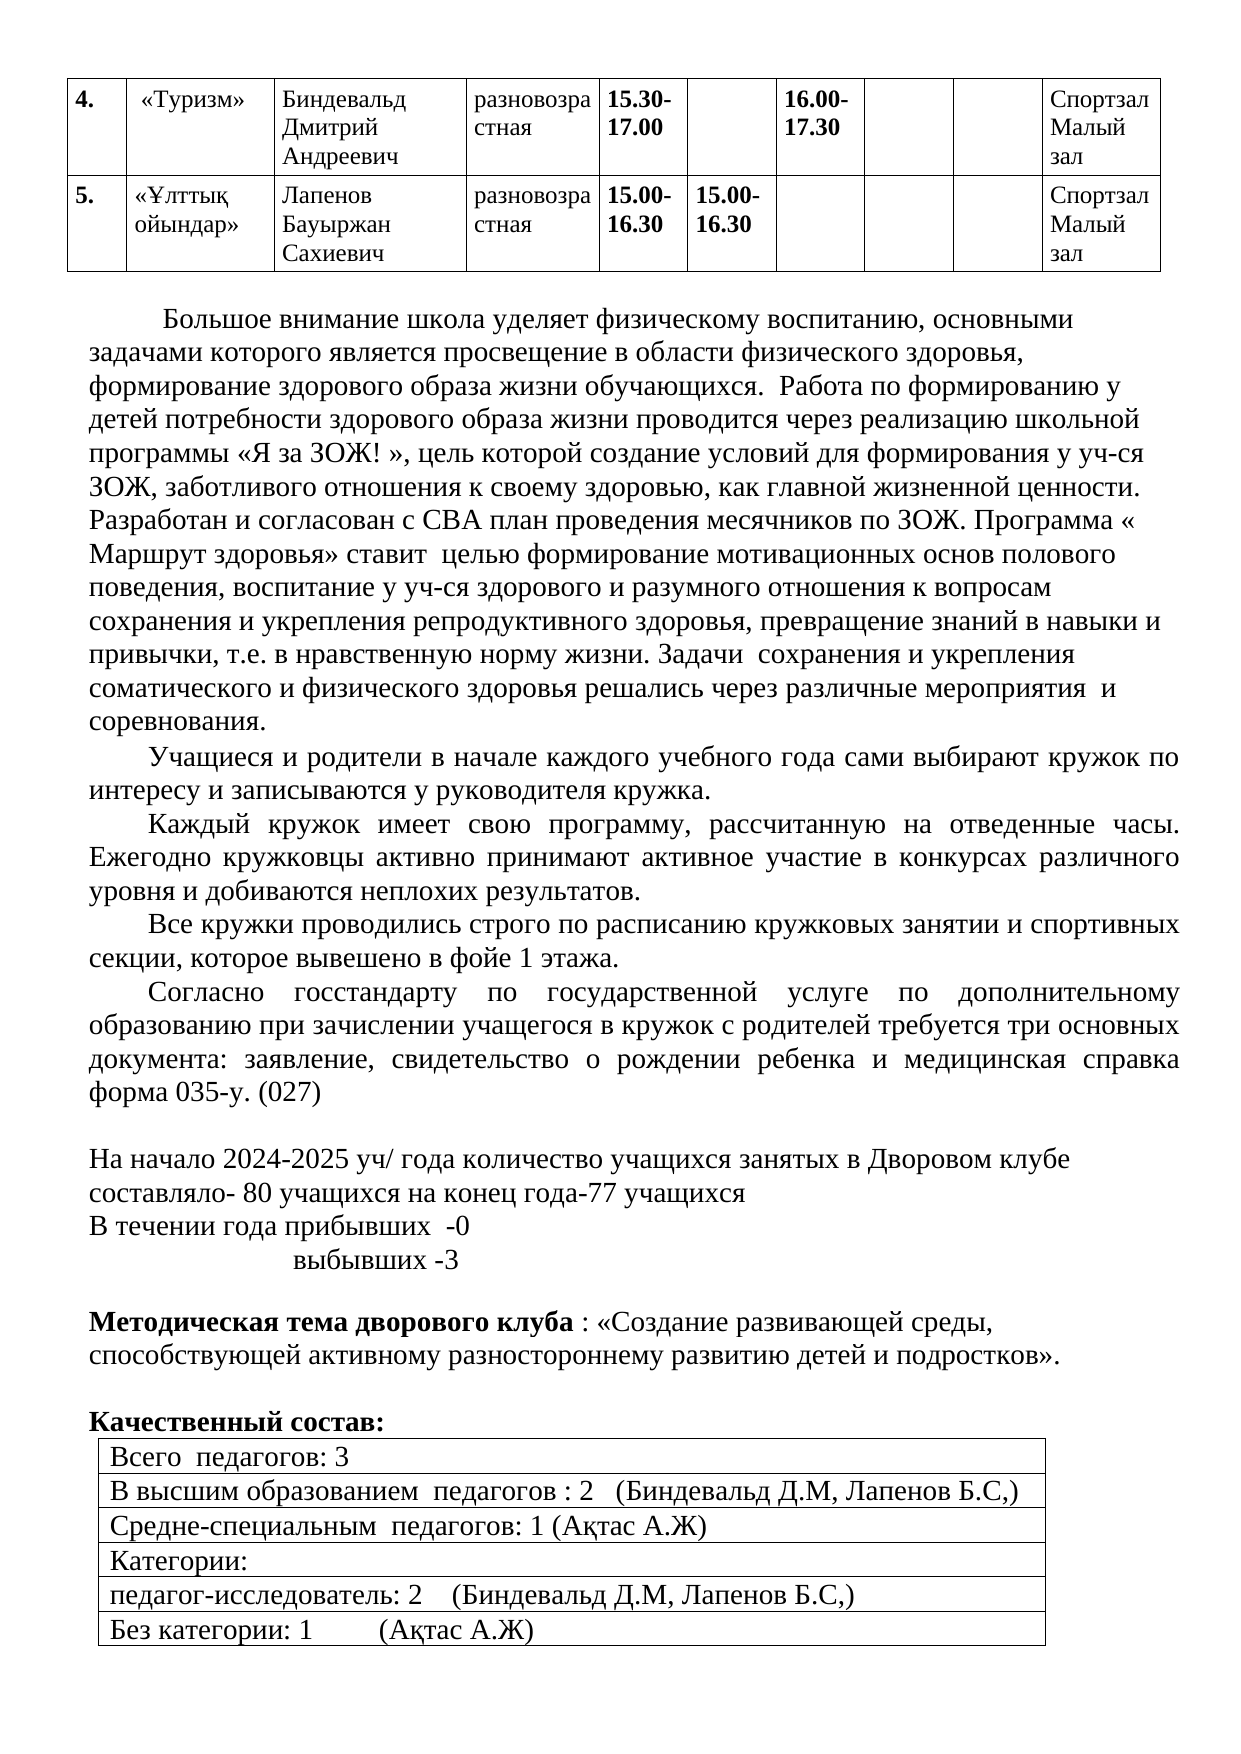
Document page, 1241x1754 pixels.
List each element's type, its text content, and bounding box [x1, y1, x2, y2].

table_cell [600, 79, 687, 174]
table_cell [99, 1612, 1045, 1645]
text Все кружки проводились строго по расписанию кружковых занятии и спортивных секции, которое вывешено в фойе 1 этажа. [89, 907, 1181, 974]
text Большое внимание школа уделяет физическому воспитанию, основными задачами которого является просвещение в области физического здоровья, формирование здорового образа жизни обучающихся. Работа по формированию у детей потребности здорового образа жизни проводится через реализацию школьной программы «Я за ЗОЖ! », цель которой создание условий для формирования у уч-ся ЗОЖ, заботливого отношения к своему здоровью, как главной жизненной ценности. Разработан и согласован с СВА план проведения месячников по ЗОЖ. Программа « Маршрут здоровья» ставит целью формирование мотивационных основ полового поведения, воспитание у уч-ся здорового и разумного отношения к вопросам сохранения и укрепления репродуктивного здоровья, превращение знаний в навыки и привычки, т.е. в нравственную норму жизни. Задачи сохранения и укрепления соматического и физического здоровья решались через различные мероприятия и соревнования. [89, 301, 1181, 737]
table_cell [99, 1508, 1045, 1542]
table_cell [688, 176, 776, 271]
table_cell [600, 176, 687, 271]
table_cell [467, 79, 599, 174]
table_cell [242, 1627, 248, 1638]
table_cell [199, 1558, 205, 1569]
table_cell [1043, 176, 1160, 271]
text Учащиеся и родители в начале каждого учебного года сами выбирают кружок по интересу и записываются у руководителя кружка. [89, 739, 1181, 806]
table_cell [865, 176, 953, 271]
text В течении года прибывших -0 [89, 1208, 1181, 1242]
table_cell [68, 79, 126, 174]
text Каждый кружок имеет свою программу, рассчитанную на отведенные часы. Ежегодно кружковцы активно принимают активное участие в конкурсах различного уровня и добиваются неплохих результатов. [89, 806, 1181, 907]
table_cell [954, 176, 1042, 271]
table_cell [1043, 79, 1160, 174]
text Согласно госстандарту по государственной услуге по дополнительному образованию при зачислении учащегося в кружок с родителей требуется три основных документа: заявление, свидетельство о рождении ребенка и медицинская справка форма 035-у. (027) [89, 974, 1181, 1108]
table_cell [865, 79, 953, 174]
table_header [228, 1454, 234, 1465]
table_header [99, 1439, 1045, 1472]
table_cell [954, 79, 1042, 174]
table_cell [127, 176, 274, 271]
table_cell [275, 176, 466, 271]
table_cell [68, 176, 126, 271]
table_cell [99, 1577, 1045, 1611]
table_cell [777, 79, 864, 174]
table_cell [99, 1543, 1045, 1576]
text выбывших -3 [89, 1242, 1181, 1276]
text Качественный состав: [89, 1404, 1181, 1438]
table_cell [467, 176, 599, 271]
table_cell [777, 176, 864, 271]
text На начало 2024-2025 уч/ года количество учащихся занятых в Дворовом клубе составляло- 80 учащихся на конец года-77 учащихся [89, 1141, 1181, 1208]
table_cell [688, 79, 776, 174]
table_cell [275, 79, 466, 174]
text Методическая тема дворового клуба : «Создание развивающей среды, способствующей активному разностороннему развитию детей и подростков». [993, 1304, 1181, 1371]
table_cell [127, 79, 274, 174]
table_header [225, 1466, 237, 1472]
text Методическая тема дворового клуба : «Создание развивающей среды, способствующей активному разностороннему развитию детей и подростков». [89, 1304, 630, 1337]
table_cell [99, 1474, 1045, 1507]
